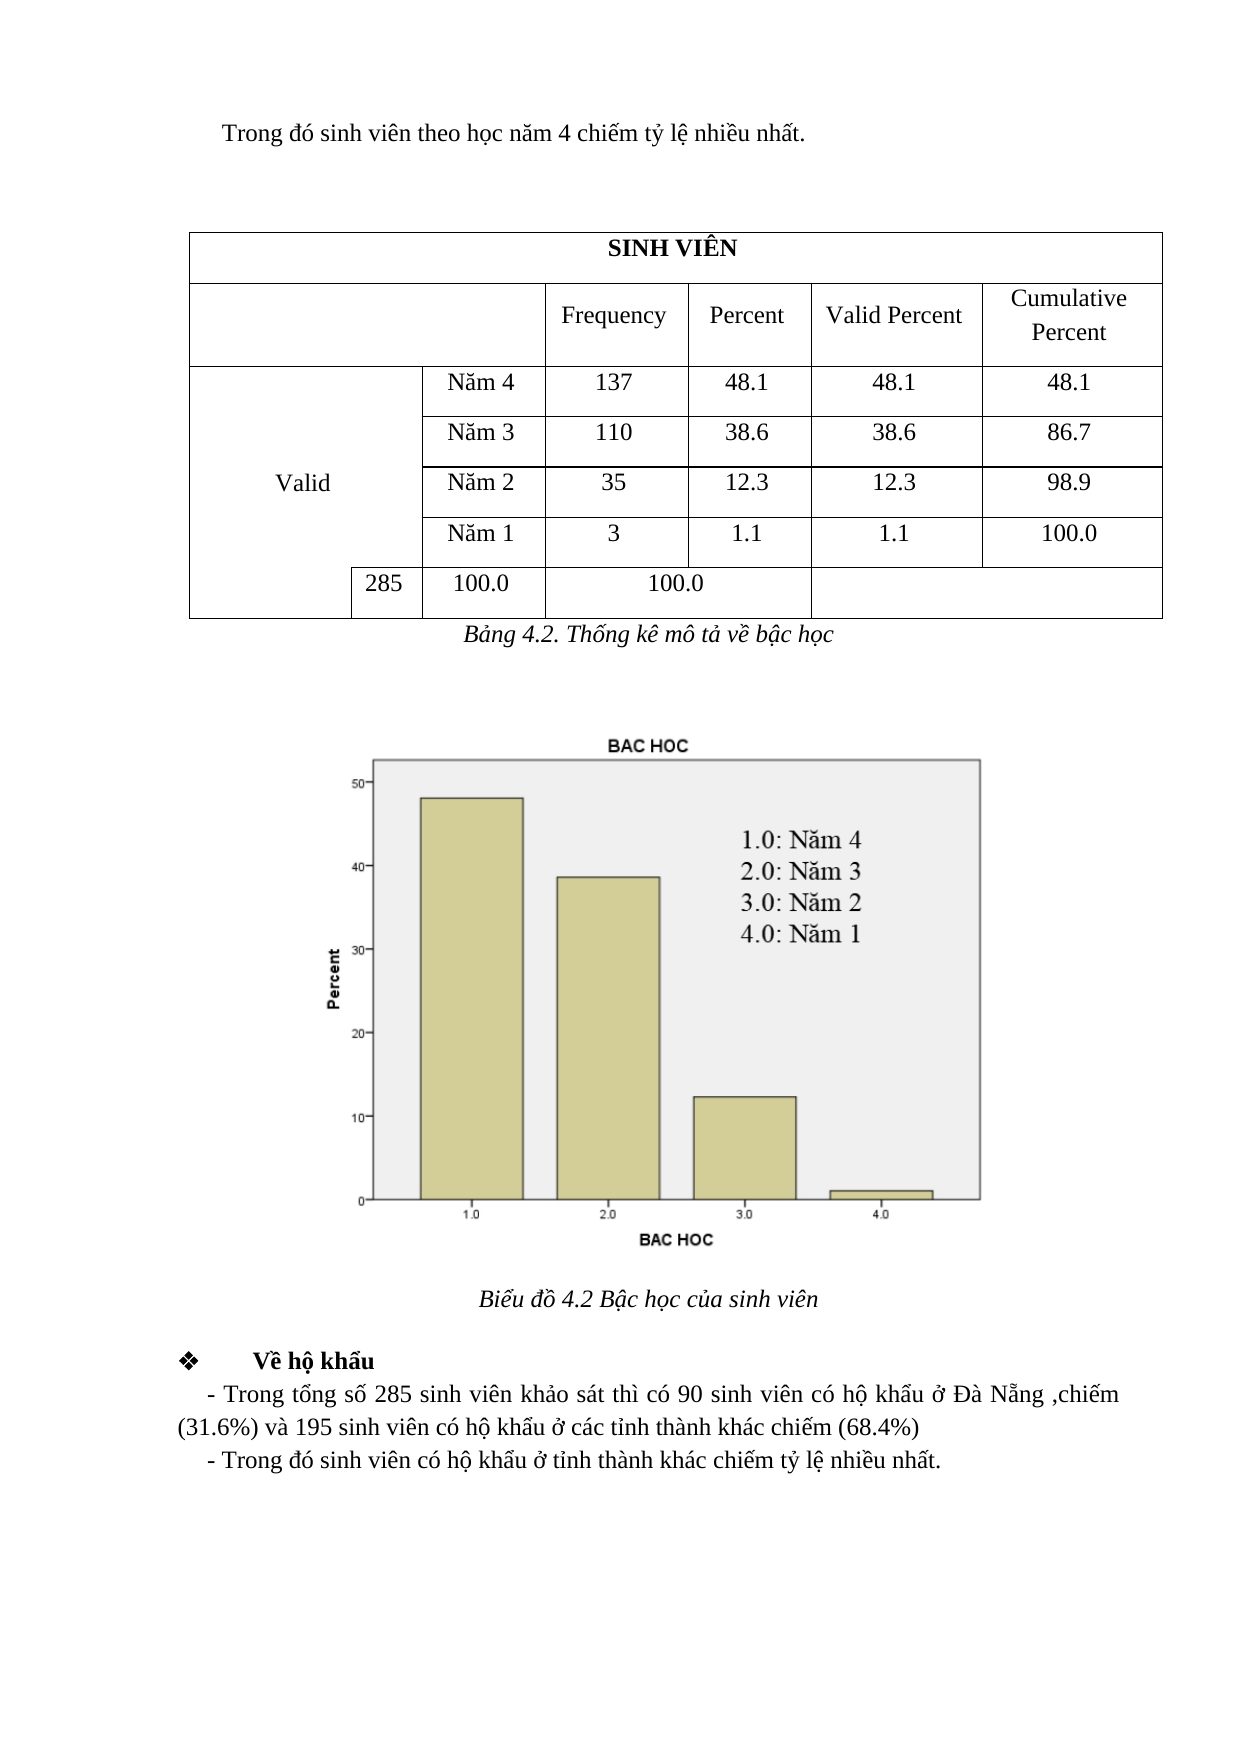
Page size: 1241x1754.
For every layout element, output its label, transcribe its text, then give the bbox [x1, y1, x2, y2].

table_cell Cumulative Percent [983, 284, 1162, 366]
table_cell 38.6 [689, 417, 811, 466]
table_cell 35 [546, 468, 688, 517]
list - Trong tổng số 285 sinh viên khảo sát thì có 90 sinh viên có hộ khẩu ở Đà Nẵng ,chiếm (31.6%) và 195 sinh viên có hộ khẩu ở các tỉnh thành khác chiếm (68.4%) [177, 1379, 1122, 1441]
table_cell Năm 2 [423, 468, 545, 517]
list - Trong đó sinh viên có hộ khẩu ở tỉnh thành khác chiếm tỷ lệ nhiều nhất. [177, 1446, 1107, 1474]
table_cell 100.0 [546, 568, 811, 618]
table_cell 12.3 [689, 468, 811, 517]
table_cell 110 [546, 417, 688, 466]
table_cell Năm 4 [423, 367, 545, 416]
table_cell 1.1 [812, 518, 982, 567]
table_cell 38.6 [812, 417, 982, 466]
table_cell Năm 3 [423, 417, 545, 466]
table_header SINH VIÊN [190, 233, 1162, 282]
picture [310, 722, 989, 1264]
table_cell Năm 1 [423, 518, 545, 567]
table_cell 100.0 [983, 518, 1162, 567]
table_cell Valid [190, 367, 422, 618]
text Trong đó sinh viên theo học năm 4 chiếm tỷ lệ nhiều nhất. [177, 118, 1107, 147]
table_cell 86.7 [983, 417, 1162, 466]
table_cell Frequency [546, 284, 688, 366]
table_cell 48.1 [812, 367, 982, 416]
table_cell 98.9 [983, 468, 1162, 517]
table_cell [812, 568, 1162, 618]
table_cell 137 [546, 367, 688, 416]
table_cell Valid Percent [812, 284, 982, 366]
table_cell 48.1 [689, 367, 811, 416]
table_cell Percent [689, 284, 811, 366]
table_cell 3 [546, 518, 688, 567]
text Biểu đồ 4.2 Bậc học của sinh viên [177, 1284, 1122, 1313]
table_cell [190, 284, 545, 366]
table_cell 100.0 [423, 568, 545, 618]
list Về hộ khẩu [177, 1346, 1122, 1375]
table_cell 1.1 [689, 518, 811, 567]
table_cell 285 [352, 568, 422, 618]
text Bảng 4.2. Thống kê mô tả về bậc học [177, 619, 1122, 648]
table_cell 48.1 [983, 367, 1162, 416]
table_cell 12.3 [812, 468, 982, 517]
